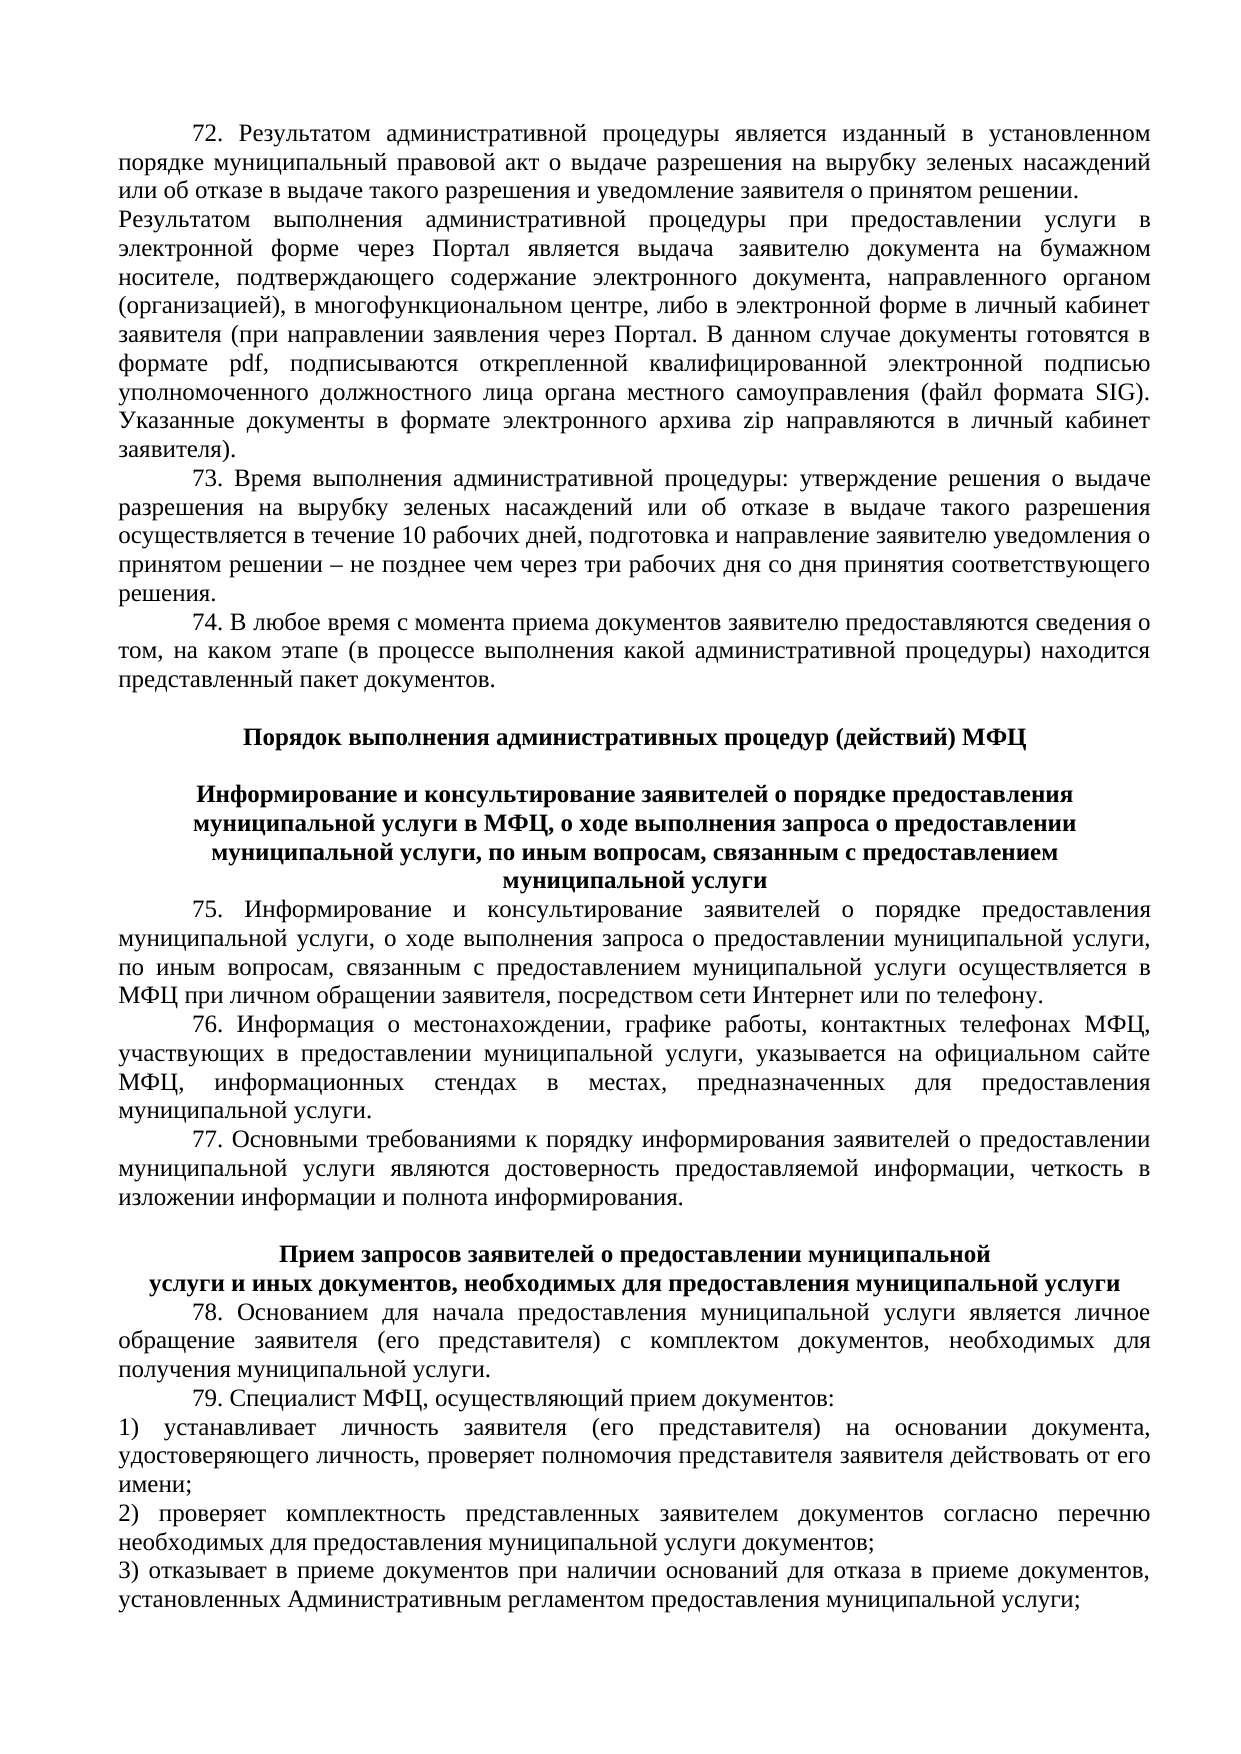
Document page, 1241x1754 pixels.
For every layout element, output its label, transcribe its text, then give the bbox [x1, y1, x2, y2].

text услуги и иных документов, необходимых для предоставления муниципальной услуги [118, 1268, 1152, 1297]
text 76. Информация о местонахождении, графике работы, контактных телефонах МФЦ, участвующих в предоставлении муниципальной услуги, указывается на официальном сайте МФЦ, информационных стендах в местах, предназначенных для предоставления муниципальной услуги. [118, 1009, 1152, 1124]
text Результатом выполнения административной процедуры при предоставлении услуги в электронной форме через Портал является выдача заявителю документа на бумажном носителе, подтверждающего содержание электронного документа, направленного органом (организацией), в многофункциональном центре, либо в электронной форме в личный кабинет заявителя (при направлении заявления через Портал. В данном случае документы готовятся в формате pdf, подписываются открепленной квалифицированной электронной подписью уполномоченного должностного лица органа местного самоуправления (файл формата SIG). Указанные документы в формате электронного архива zip направляются в личный кабинет заявителя). [118, 204, 1152, 463]
text Информирование и консультирование заявителей о порядке предоставления муниципальной услуги в МФЦ, о ходе выполнения запроса о предоставлении муниципальной услуги, по иным вопросам, связанным с предоставлением муниципальной услуги [118, 779, 1152, 894]
text Порядок выполнения административных процедур (действий) МФЦ [118, 722, 1152, 751]
text 2) проверяет комплектность представленных заявителем документов согласно перечню необходимых для предоставления муниципальной услуги документов; [118, 1498, 1152, 1556]
text 73. Время выполнения административной процедуры: утверждение решения о выдаче разрешения на вырубку зеленых насаждений или об отказе в выдаче такого разрешения осуществляется в течение 10 рабочих дней, подготовка и направление заявителю уведомления о принятом решении – не позднее чем через три рабочих дня со дня принятия соответствующего решения. [118, 463, 1152, 607]
text 74. В любое время с момента приема документов заявителю предоставляются сведения о том, на каком этапе (в процессе выполнения какой административной процедуры) находится представленный пакет документов. [118, 607, 1152, 693]
text 78. Основанием для начала предоставления муниципальной услуги является личное обращение заявителя (его представителя) с комплектом документов, необходимых для получения муниципальной услуги. [118, 1297, 1152, 1383]
text 72. Результатом административной процедуры является изданный в установленном порядке муниципальный правовой акт о выдаче разрешения на вырубку зеленых насаждений или об отказе в выдаче такого разрешения и уведомление заявителя о принятом решении. [118, 118, 1152, 204]
text 77. Основными требованиями к порядку информирования заявителей о предоставлении муниципальной услуги являются достоверность предоставляемой информации, четкость в изложении информации и полнота информирования. [118, 1124, 1152, 1211]
text 75. Информирование и консультирование заявителей о порядке предоставления муниципальной услуги, о ходе выполнения запроса о предоставлении муниципальной услуги, по иным вопросам, связанным с предоставлением муниципальной услуги осуществляется в МФЦ при личном обращении заявителя, посредством сети Интернет или по телефону. [118, 894, 1152, 1009]
text 79. Специалист МФЦ, осуществляющий прием документов: [118, 1383, 1152, 1412]
text 3) отказывает в приеме документов при наличии оснований для отказа в приеме документов, установленных Административным регламентом предоставления муниципальной услуги; [118, 1556, 1152, 1613]
text Прием запросов заявителей о предоставлении муниципальной [118, 1239, 1152, 1268]
text 1) устанавливает личность заявителя (его представителя) на основании документа, удостоверяющего личность, проверяет полномочия представителя заявителя действовать от его имени; [118, 1412, 1152, 1498]
